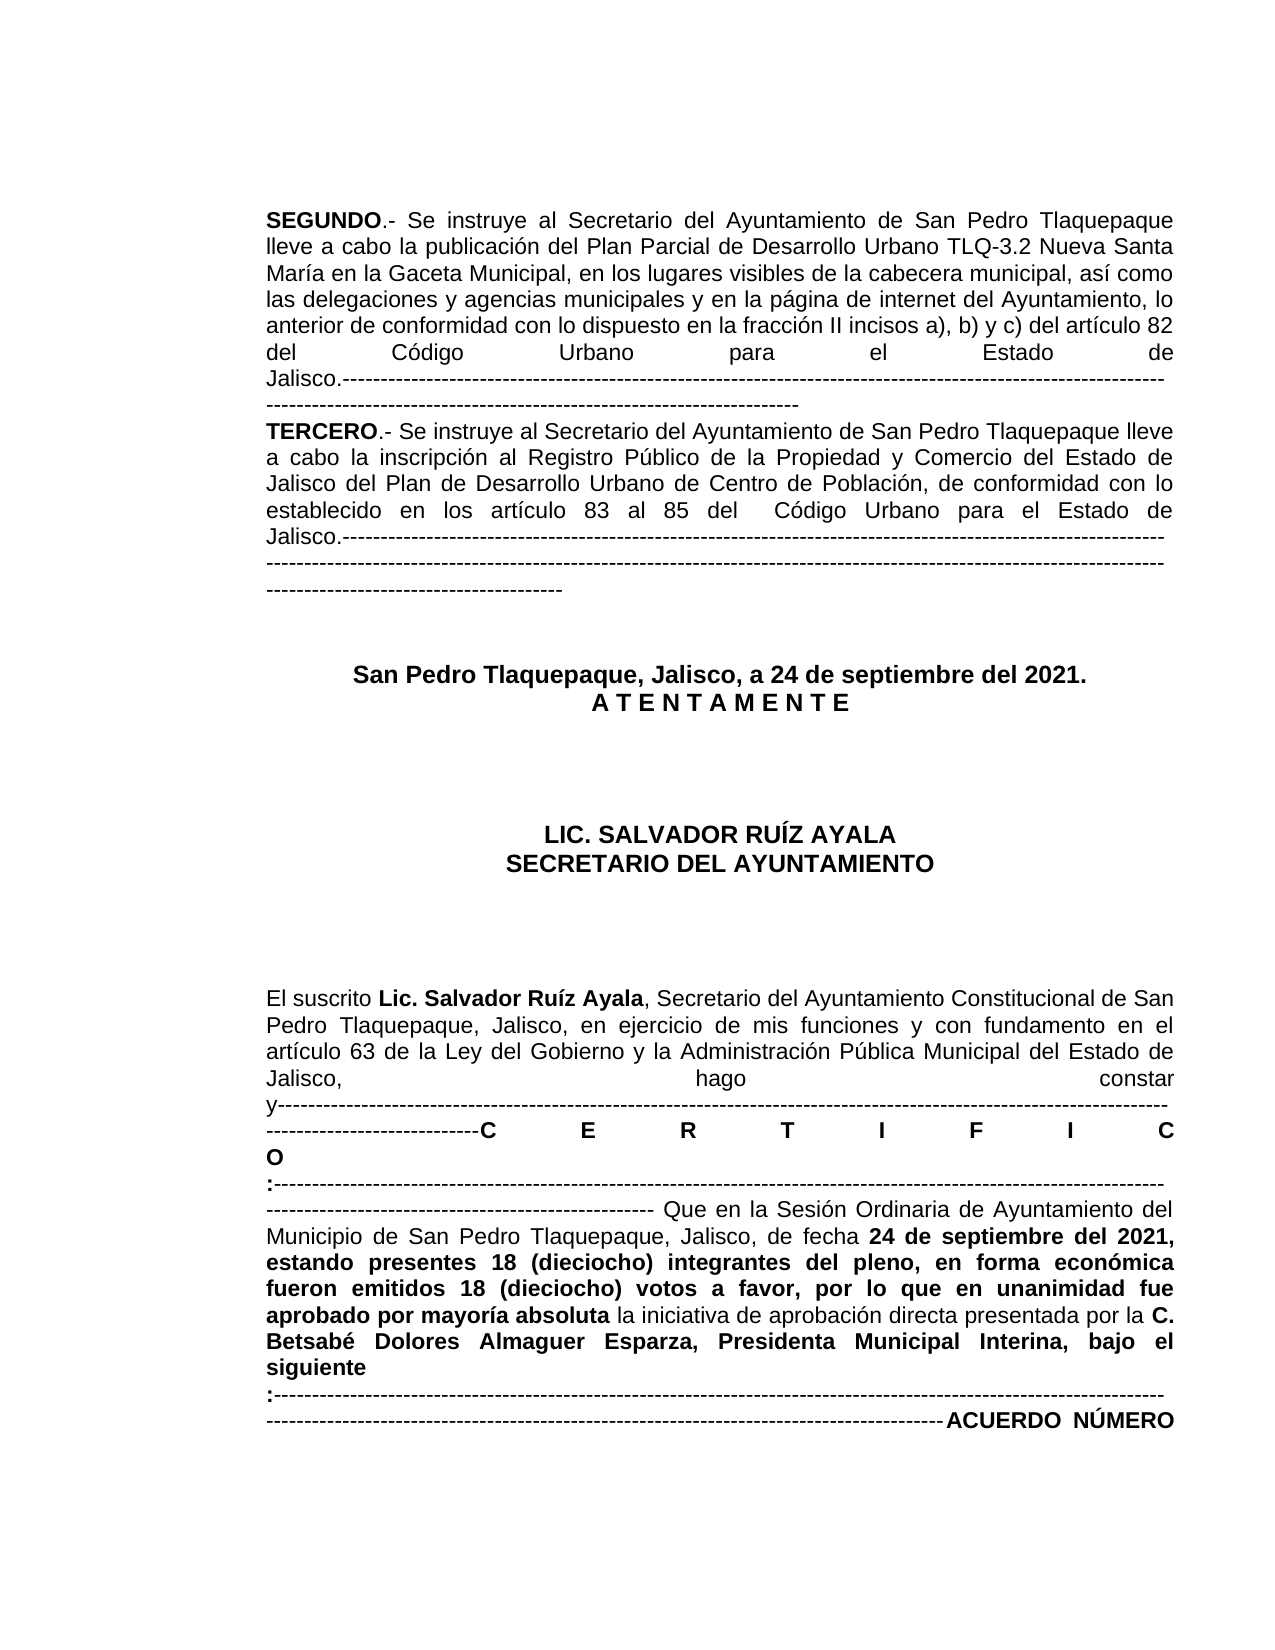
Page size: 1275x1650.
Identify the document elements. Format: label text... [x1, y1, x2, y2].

text A T E N T A M E N T E [266, 688, 1174, 717]
text San Pedro Tlaquepaque, Jalisco, a 24 de septiembre del 2021. [266, 659, 1174, 688]
text TERCERO.- Se instruye al Secretario del Ayuntamiento de San Pedro Tlaquepaque lleve a cabo la inscripción al Registro Público de la Propiedad y Comercio del Estado de Jalisco del Plan de Desarrollo Urbano de Centro de Población, de conformidad con lo establecido en los artículo 83 al 85 del Código Urbano para el Estado de Jalisco.------------------------------------------------------------------------------------------------------------------------------------------------------------------------------------------------------------------------------------------------------------------------- [266, 418, 1174, 602]
text SECRETARIO DEL AYUNTAMIENTO [266, 849, 1174, 878]
text LIC. SALVADOR RUÍZ AYALA [266, 820, 1174, 849]
text SEGUNDO.- Se instruye al Secretario del Ayuntamiento de San Pedro Tlaquepaque lleve a cabo la publicación del Plan Parcial de Desarrollo Urbano TLQ-3.2 Nueva Santa María en la Gaceta Municipal, en los lugares visibles de la cabecera municipal, así como las delegaciones y agencias municipales y en la página de internet del Ayuntamiento, lo anterior de conformidad con lo dispuesto en la fracción II incisos a), b) y c) del artículo 82 del Código Urbano para el Estado de Jalisco.---------------------------------------------------------------------------------------------------------------------------------------------------------------------------------- [266, 207, 1174, 418]
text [266, 985, 1174, 1433]
